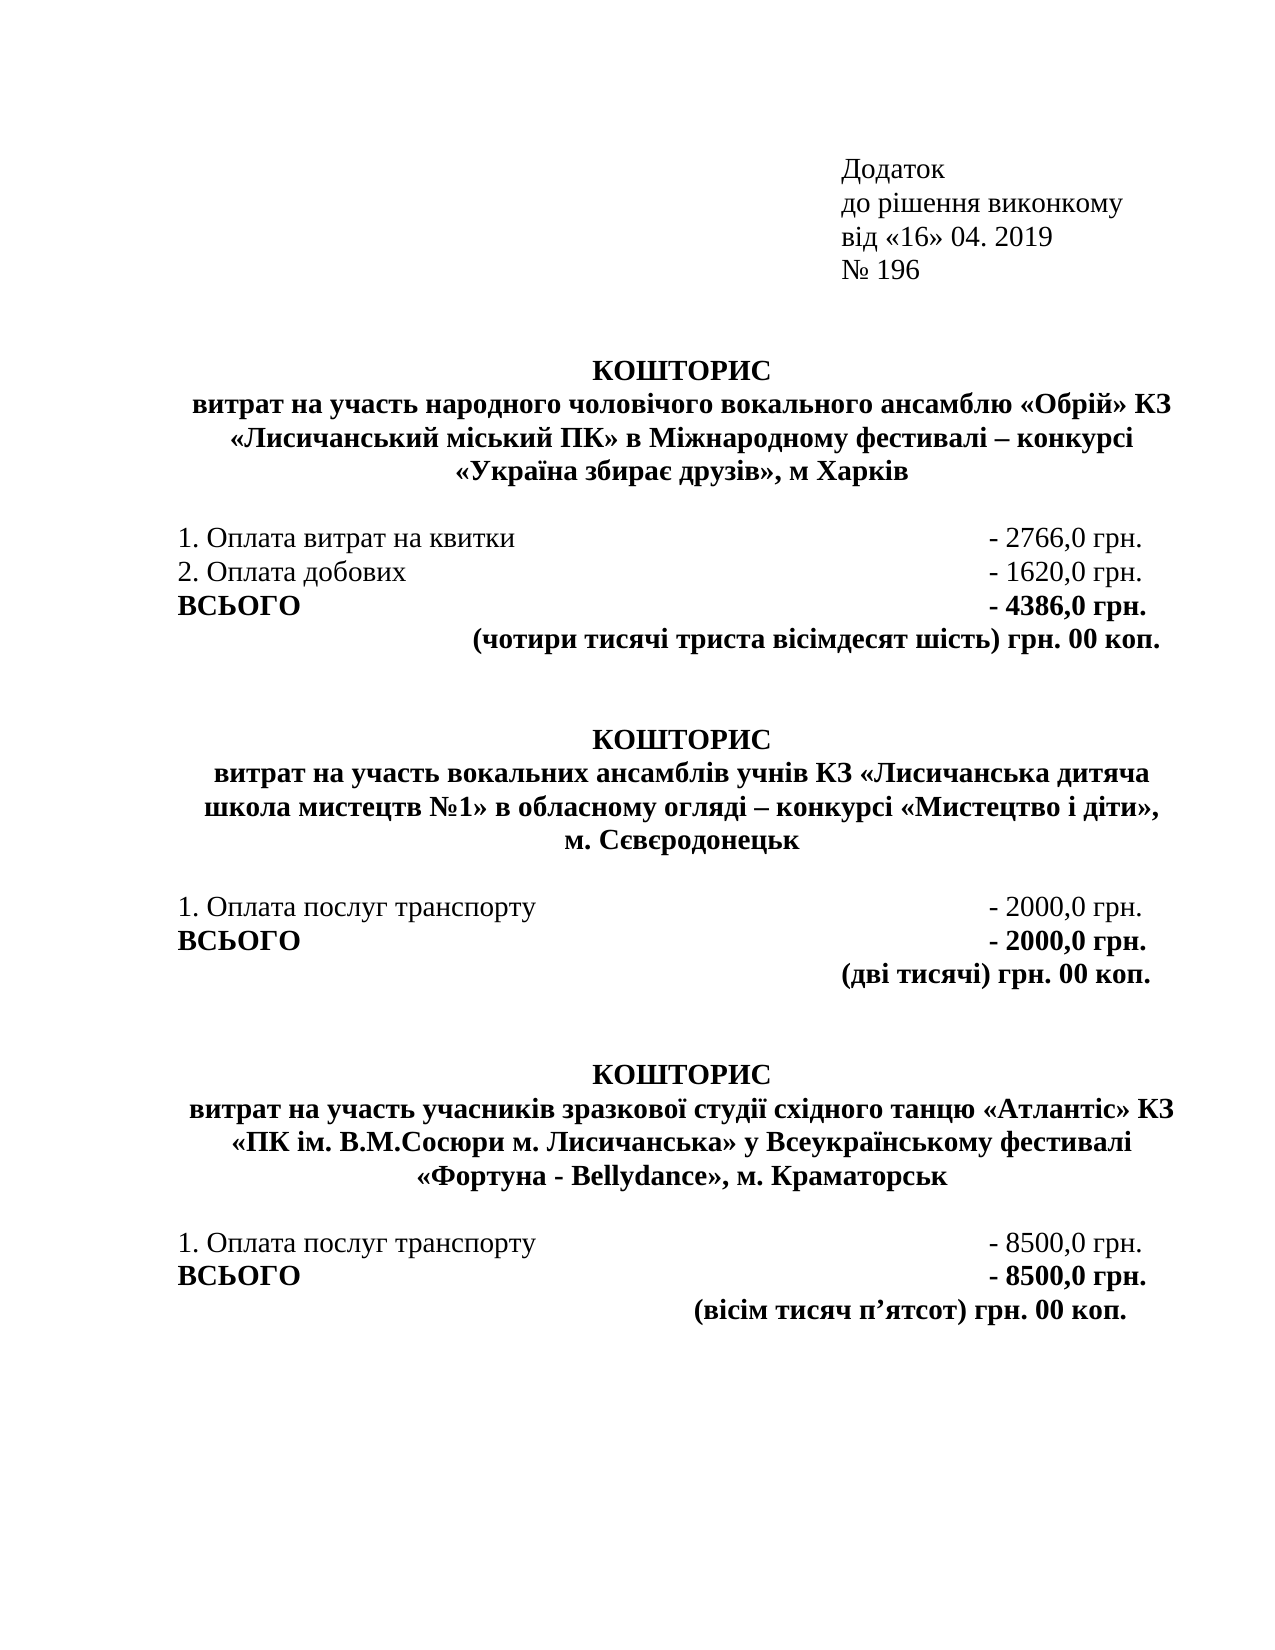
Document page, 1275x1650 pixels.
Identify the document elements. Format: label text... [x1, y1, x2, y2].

text ВСЬОГО - 8500,0 грн. [177, 1258, 1186, 1292]
text КОШТОРИС [177, 722, 1186, 755]
text м. Сєвєродонецьк [177, 822, 1186, 856]
text витрат на участь вокальних ансамблів учнів КЗ «Лисичанська дитяча школа мистецтв №1» в обласному огляді – конкурсі «Мистецтво і діти», [177, 755, 1186, 822]
text 2. Оплата добових - 1620,0 грн. [177, 554, 1186, 588]
text (вісім тисяч п’ятсот) грн. 00 коп. [177, 1292, 1186, 1326]
text ВСЬОГО - 2000,0 грн. [177, 923, 1186, 957]
text Додаток [177, 152, 1186, 185]
text ВСЬОГО - 4386,0 грн. [177, 588, 1186, 621]
text 1. Оплата витрат на квитки - 2766,0 грн. [177, 521, 1186, 554]
text витрат на участь учасників зразкової студії східного танцю «Атлантіс» КЗ «ПК ім. В.М.Сосюри м. Лисичанська» у Всеукраїнському фестивалі «Фортуна - Bellydance», м. Краматорськ [177, 1091, 1186, 1191]
text (чотири тисячі триста вісімдесят шість) грн. 00 коп. [177, 621, 1186, 655]
text № 196 [767, 252, 1186, 286]
text витрат на участь народного чоловічого вокального ансамблю «Обрій» КЗ «Лисичанський міський ПК» в Міжнародному фестивалі – конкурсі «Україна збирає друзів», м Харків [177, 386, 1186, 487]
text КОШТОРИС [177, 353, 1186, 386]
text 1. Оплата послуг транспорту - 8500,0 грн. [177, 1225, 1186, 1258]
text до рішення виконкому [177, 185, 1186, 219]
text 1. Оплата послуг транспорту - 2000,0 грн. [177, 889, 1186, 923]
text КОШТОРИС [177, 1057, 1186, 1091]
text від «16» 04. 2019 [177, 219, 1186, 252]
text (дві тисячі) грн. 00 коп. [177, 957, 1186, 990]
